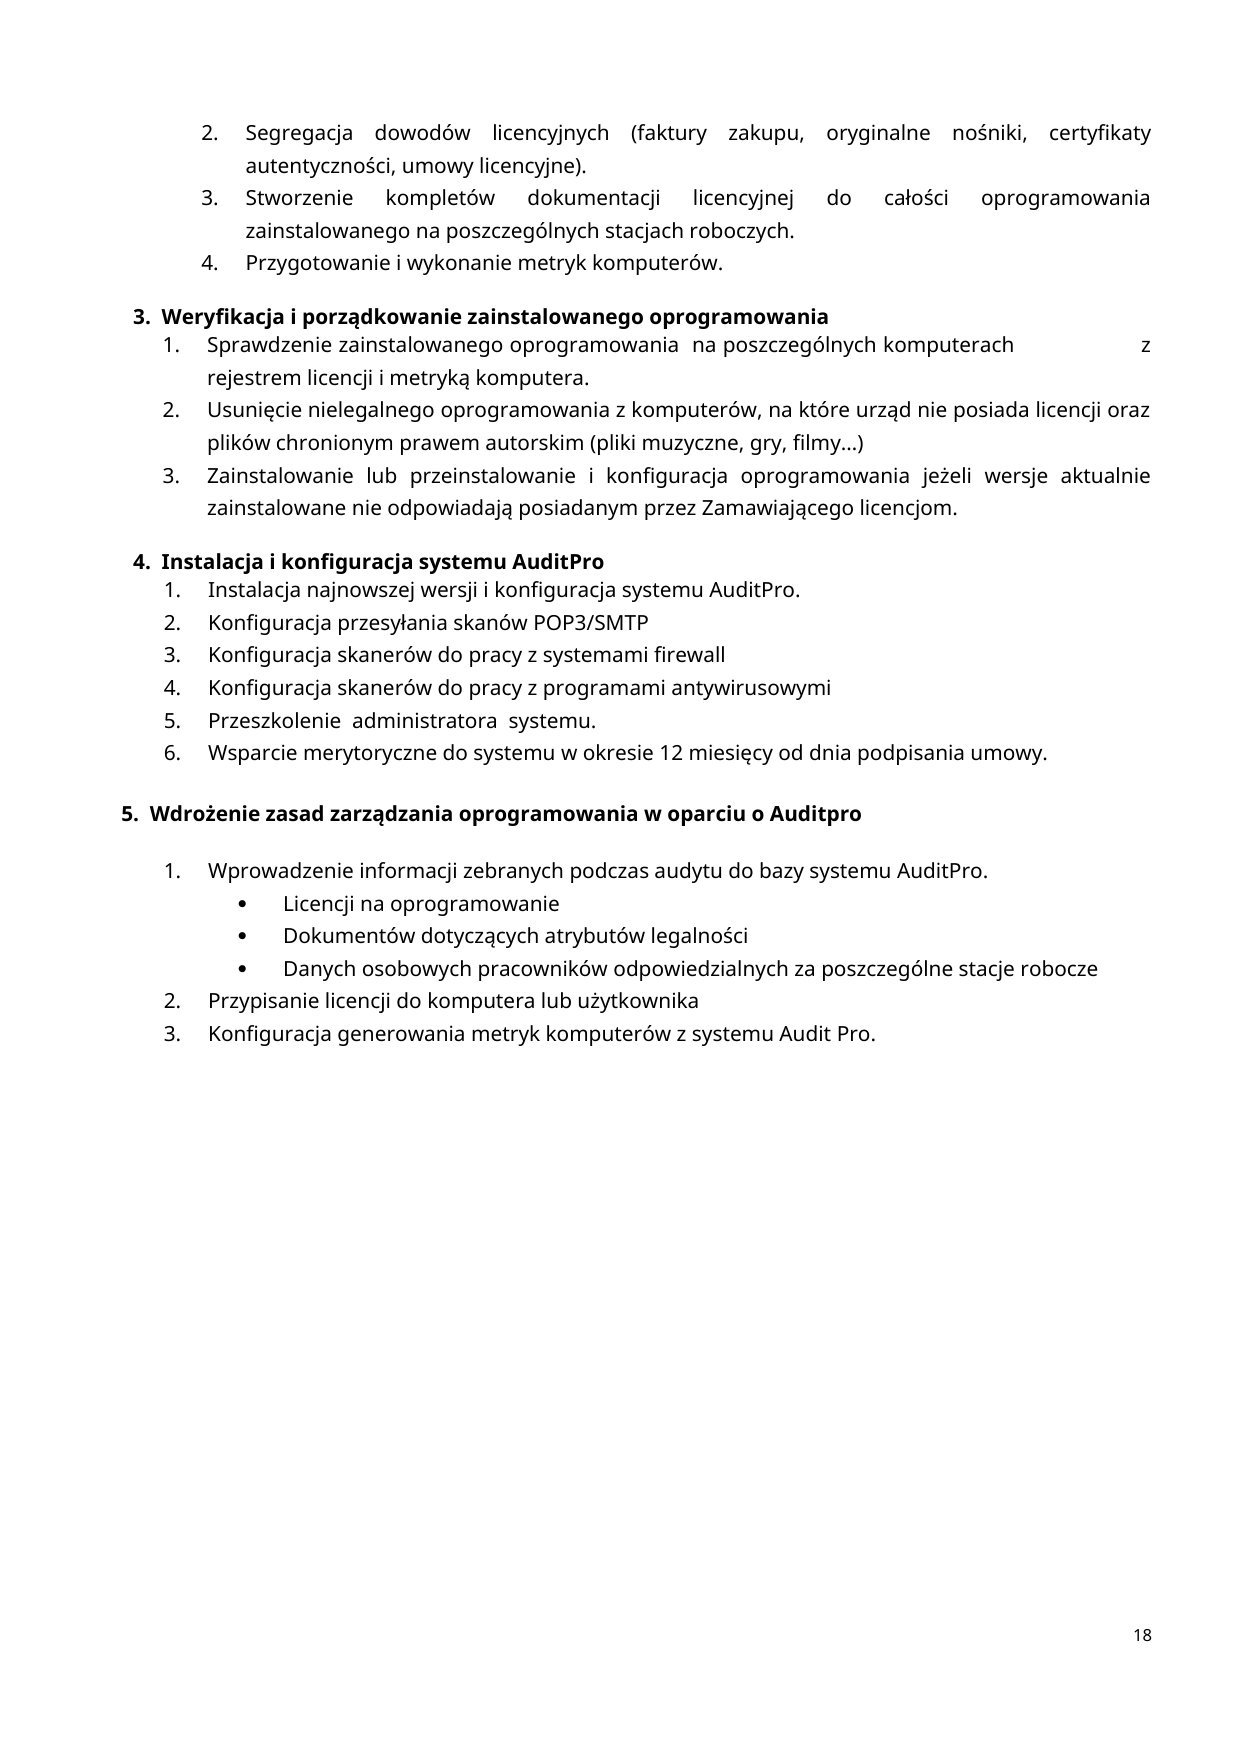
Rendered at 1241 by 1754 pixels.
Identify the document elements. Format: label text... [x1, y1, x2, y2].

list Przypisanie licencji do komputera lub użytkownika [163, 987, 1152, 1015]
list Usunięcie nielegalnego oprogramowania z komputerów, na które urząd nie posiada licencji oraz plików chronionym prawem autorskim (pliki muzyczne, gry, filmy…) [162, 396, 1152, 457]
list Konfiguracja skanerów do pracy z systemami firewall [163, 641, 1152, 669]
list Wprowadzenie informacji zebranych podczas audytu do bazy systemu AuditPro. [163, 856, 1152, 885]
list Wsparcie merytoryczne do systemu w okresie 12 miesięcy od dnia podpisania umowy. [163, 738, 1152, 767]
list Danych osobowych pracowników odpowiedzialnych za poszczególne stacje robocze [238, 954, 1152, 982]
list 5. Wdrożenie zasad zarządzania oprogramowania w oparciu o Auditpro [88, 799, 1152, 828]
list Konfiguracja generowania metryk komputerów z systemu Audit Pro. [163, 1019, 1152, 1048]
list Przygotowanie i wykonanie metryk komputerów. [201, 248, 1152, 277]
list Konfiguracja przesyłania skanów POP3/SMTP [163, 608, 1152, 636]
list Zainstalowanie lub przeinstalowanie i konfiguracja oprogramowania jeżeli wersje aktualnie zainstalowane nie odpowiadają posiadanym przez Zamawiającego licencjom. [162, 461, 1152, 522]
list Instalacja najnowszej wersji i konfiguracja systemu AuditPro. [163, 575, 1152, 604]
list Przeszkolenie administratora systemu. [163, 706, 1152, 734]
text 4. Instalacja i konfiguracja systemu AuditPro [133, 547, 1152, 575]
list Dokumentów dotyczących atrybutów legalności [238, 921, 1152, 950]
text 3. Weryfikacja i porządkowanie zainstalowanego oprogramowania [133, 302, 1152, 330]
list Konfiguracja skanerów do pracy z programami antywirusowymi [163, 673, 1152, 702]
list Segregacja dowodów licencyjnych (faktury zakupu, oryginalne nośniki, certyfikaty autentyczności, umowy licencyjne). [201, 118, 1152, 179]
list Sprawdzenie zainstalowanego oprogramowania na poszczególnych komputerach z rejestrem licencji i metryką komputera. [162, 330, 1152, 391]
list Licencji na oprogramowanie [238, 889, 1152, 917]
list Stworzenie kompletów dokumentacji licencyjnej do całości oprogramowania zainstalowanego na poszczególnych stacjach roboczych. [201, 183, 1152, 244]
